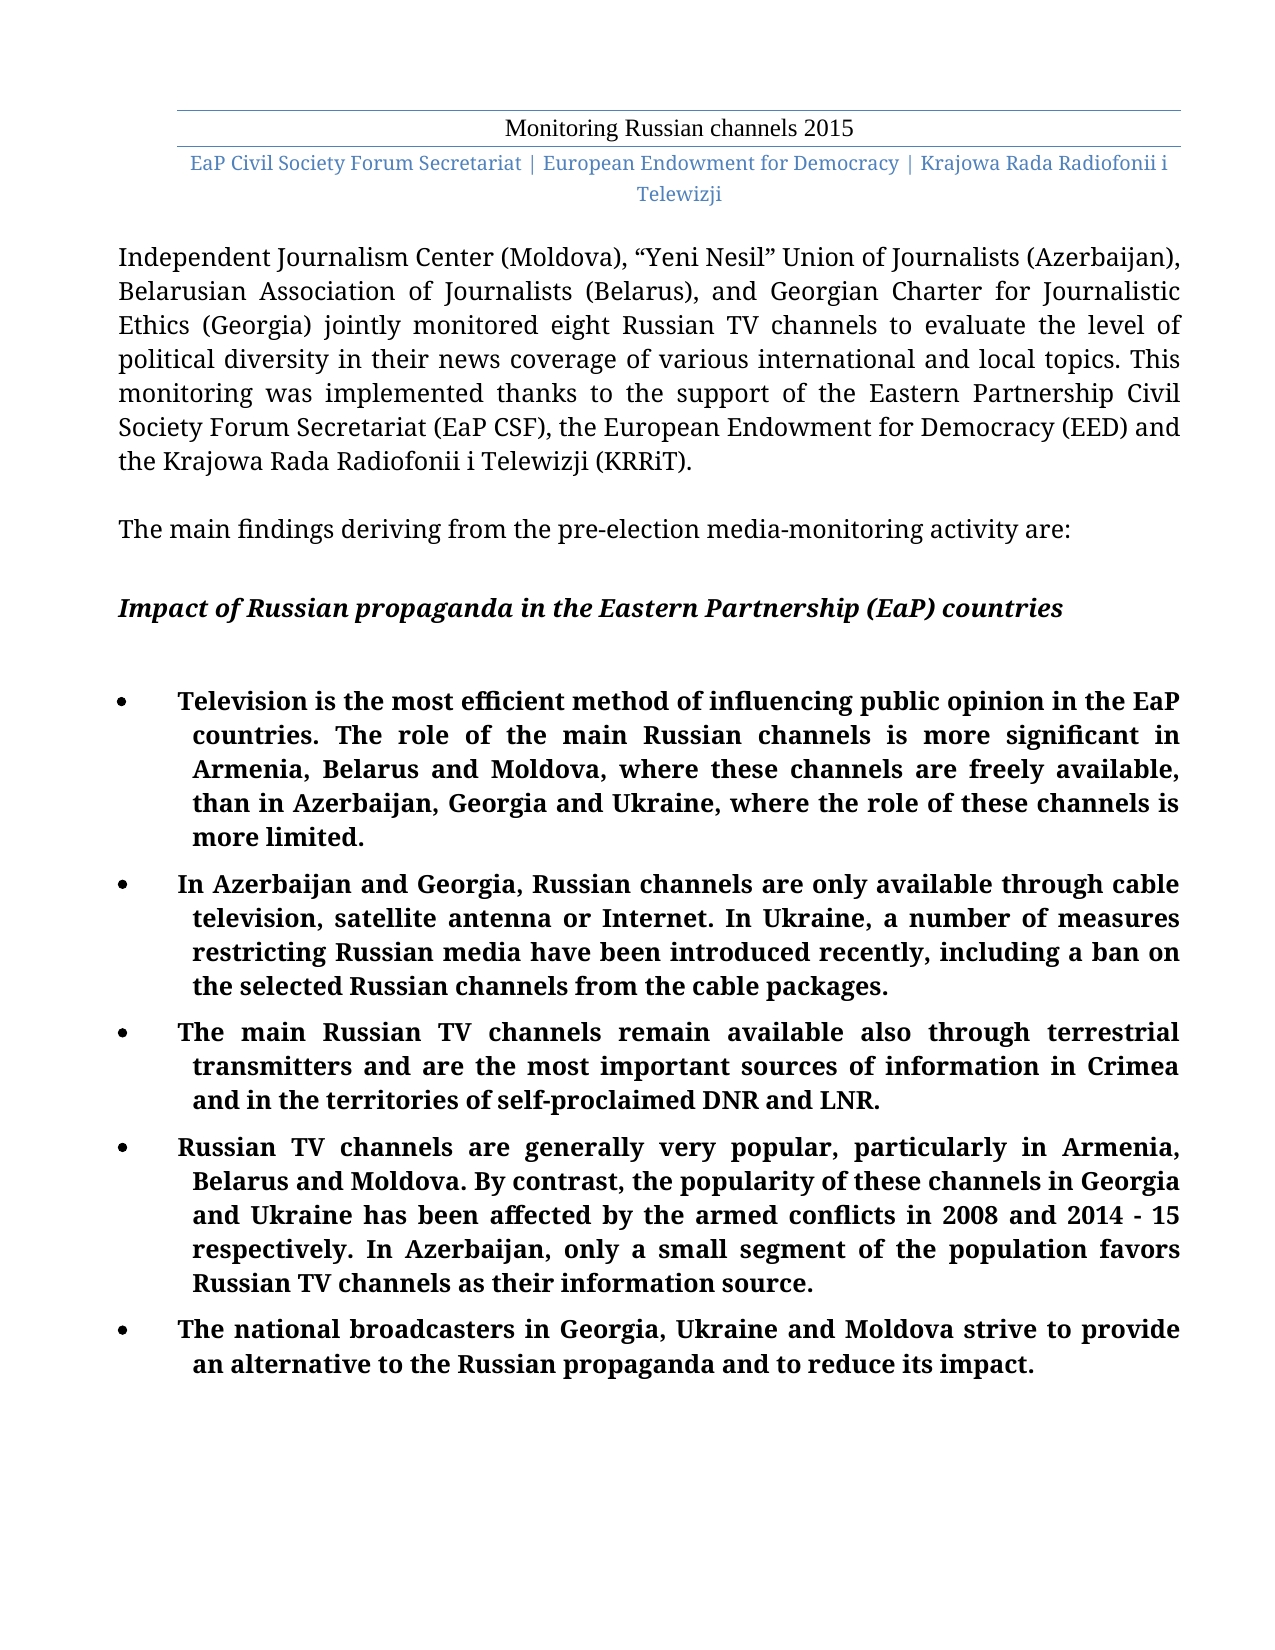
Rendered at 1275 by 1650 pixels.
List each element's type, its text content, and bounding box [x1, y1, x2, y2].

text Impact of Russian propaganda in the Eastern Partnership (EaP) countries [118, 591, 1181, 625]
list In Azerbaijan and Georgia, Russian channels are only available through cable television, satellite antenna or Internet. In Ukraine, a number of measures restricting Russian media have been introduced recently, including a ban on the selected Russian channels from the cable packages. [118, 866, 1181, 1002]
list Russian TV channels are generally very popular, particularly in Armenia, Belarus and Moldova. By contrast, the popularity of these channels in Georgia and Ukraine has been affected by the armed conflicts in 2008 and 2014 - 15 respectively. In Azerbaijan, only a small segment of the population favors Russian TV channels as their information source. [118, 1129, 1181, 1300]
list The main Russian TV channels remain available also through terrestrial transmitters and are the most important sources of information in Crimea and in the territories of self-proclaimed DNR and LNR. [118, 1015, 1181, 1117]
list Television is the most efficient method of influencing public opinion in the EaP countries. The role of the main Russian channels is more significant in Armenia, Belarus and Moldova, where these channels are freely available, than in Azerbaijan, Georgia and Ukraine, where the role of these channels is more limited. [117, 683, 1181, 854]
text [118, 239, 1181, 478]
list The national broadcasters in Georgia, Ukraine and Moldova strive to provide an alternative to the Russian propaganda and to reduce its impact. [118, 1312, 1181, 1380]
text The main findings deriving from the pre-election media-monitoring activity are: [118, 512, 1181, 546]
